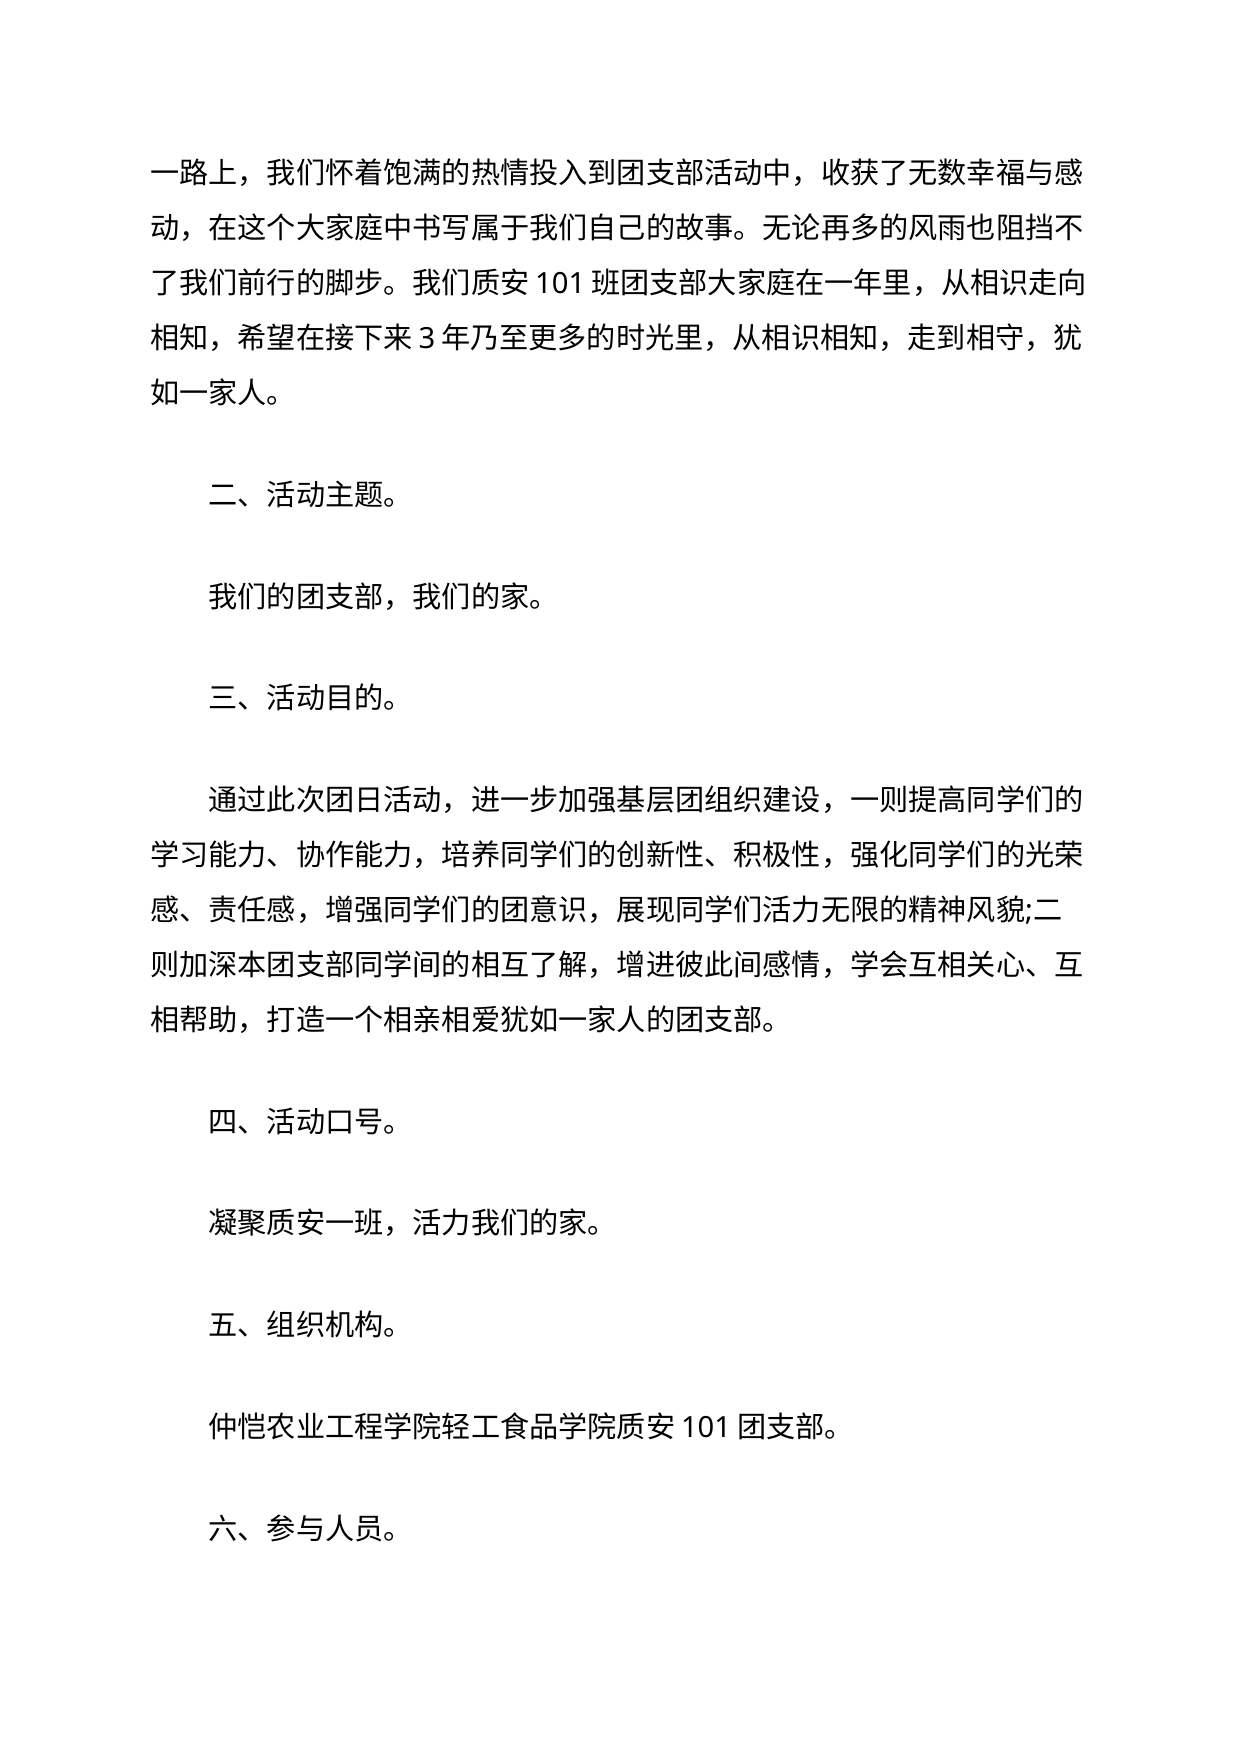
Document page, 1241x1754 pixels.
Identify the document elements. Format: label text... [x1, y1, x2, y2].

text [150, 150, 1090, 412]
text 二、活动主题。 [150, 472, 1090, 514]
text 四、活动口号。 [150, 1098, 1090, 1141]
text 三、活动目的。 [150, 675, 1090, 717]
text 五、组织机构。 [150, 1302, 1090, 1344]
text 我们的团支部，我们的家。 [150, 573, 1090, 616]
text 六、参与人员。 [150, 1506, 1090, 1548]
text 通过此次团日活动，进一步加强基层团组织建设，一则提高同学们的学习能力、协作能力，培养同学们的创新性、积极性，强化同学们的光荣感、责任感，增强同学们的团意识，展现同学们活力无限的精神风貌;二则加深本团支部同学间的相互了解，增进彼此间感情，学会互相关心、互相帮助，打造一个相亲相爱犹如一家人的团支部。 [150, 777, 1090, 1039]
text 仲恺农业工程学院轻工食品学院质安101团支部。 [150, 1404, 1090, 1446]
text 凝聚质安一班，活力我们的家。 [150, 1200, 1090, 1242]
